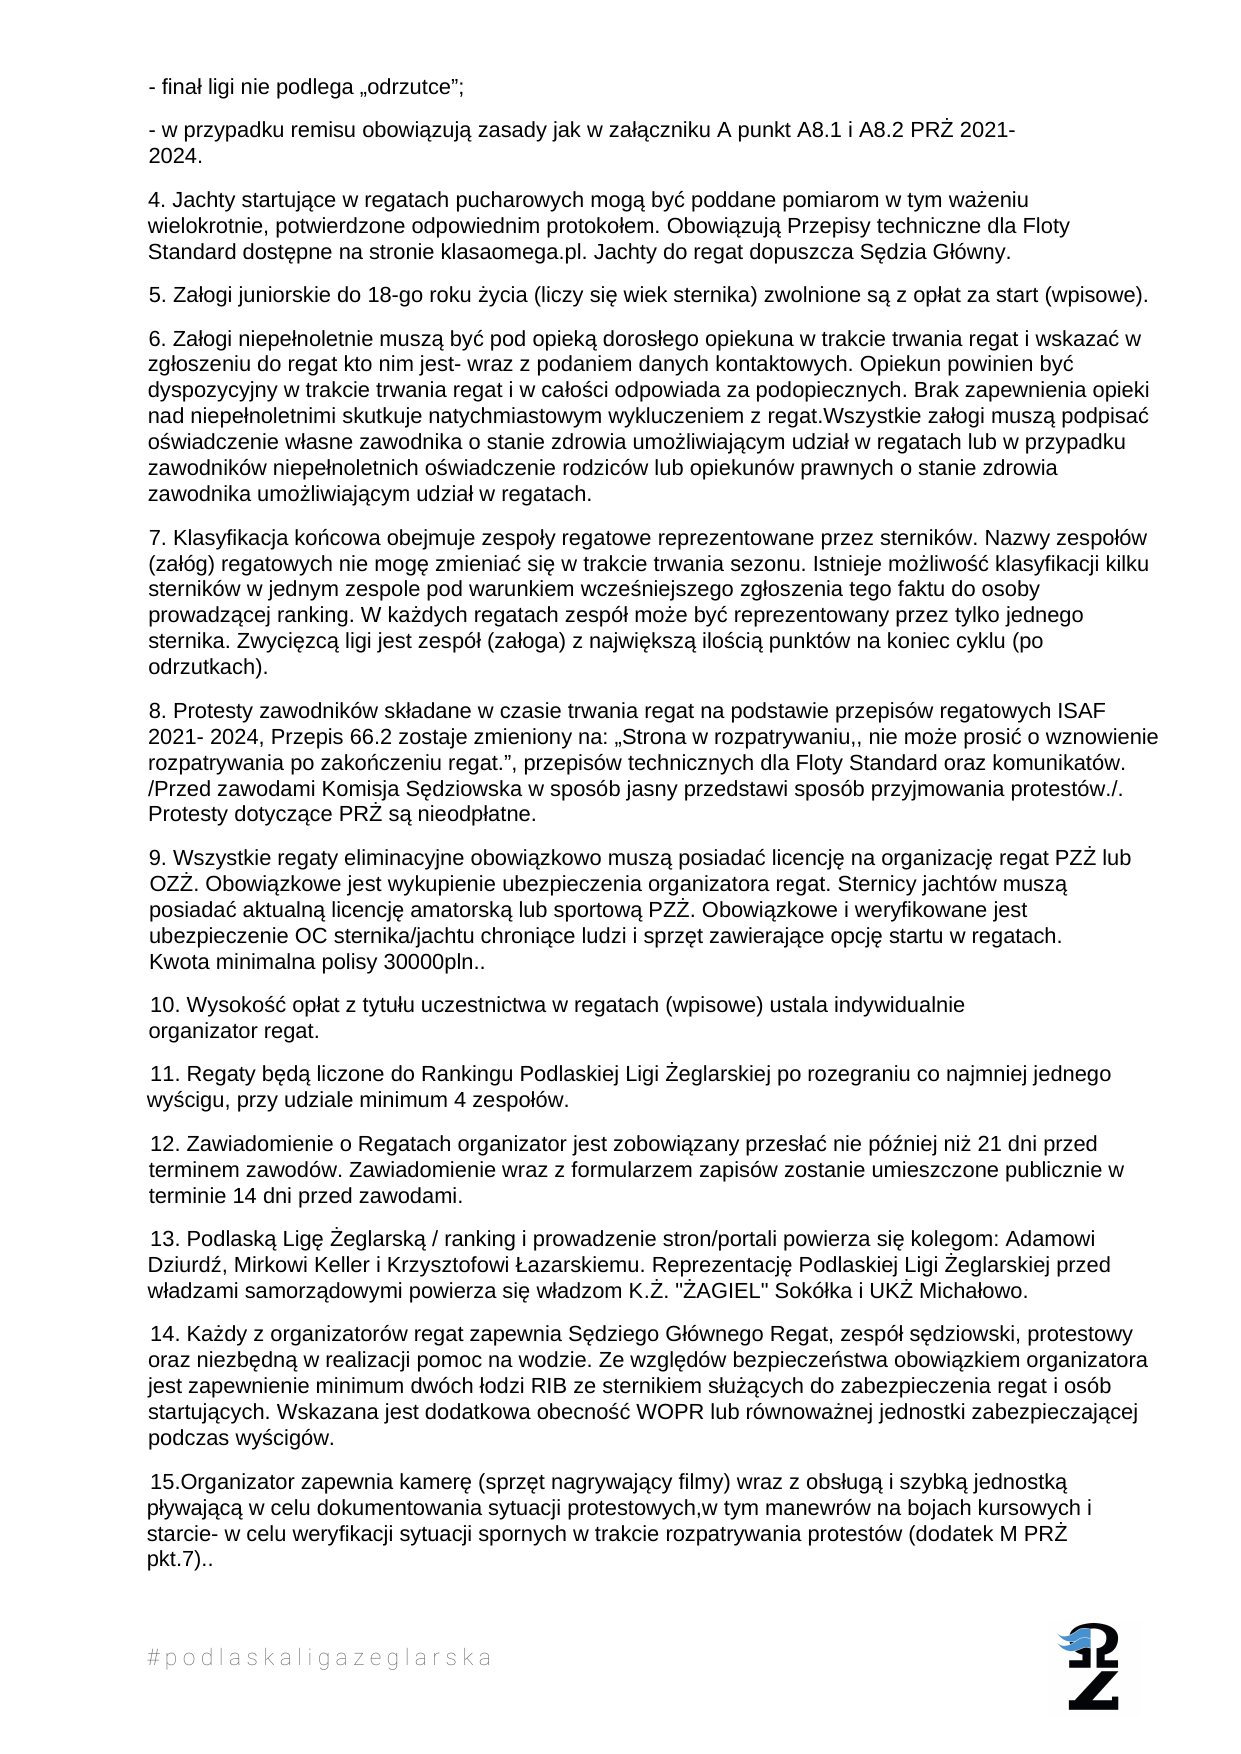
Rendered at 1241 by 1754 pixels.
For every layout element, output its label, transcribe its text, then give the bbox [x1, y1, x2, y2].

text 11. Regaty będą liczone do Rankingu Podlaskiej Ligi Żeglarskiej po rozegraniu co najmniej jednego wyścigu, przy udziale minimum 4 zespołów. [147, 1061, 1136, 1112]
text 4. Jachty startujące w regatach pucharowych mogą być poddane pomiarom w tym ważeniu wielokrotnie, potwierdzone odpowiednim protokołem. Obowiązują Przepisy techniczne dla Floty Standard dostępne na stronie klasaomega.pl. Jachty do regat dopuszcza Sędzia Główny. [148, 187, 1144, 264]
text - w przypadku remisu obowiązują zasady jak w załączniku A punkt A8.1 i A8.2 PRŻ 2021-2024. [148, 117, 1066, 168]
text 7. Klasyfikacja końcowa obejmuje zespoły regatowe reprezentowane przez sterników. Nazwy zespołów (załóg) regatowych nie mogę zmieniać się w trakcie trwania sezonu. Istnieje możliwość klasyfikacji kilku sterników w jednym zespole pod warunkiem wcześniejszego zgłoszenia tego faktu do osoby prowadzącej ranking. W każdych regatach zespół może być reprezentowany przez tylko jednego sternika. Zwycięzcą ligi jest zespół (załoga) z największą ilością punktów na koniec cyklu (po odrzutkach). [148, 524, 1164, 679]
picture [1046, 1621, 1141, 1717]
text 5. Załogi juniorskie do 18-go roku życia (liczy się wiek sternika) zwolnione są z opłat za start (wpisowe). [148, 282, 1163, 307]
text 14. Każdy z organizatorów regat zapewnia Sędziego Głównego Regat, zespół sędziowski, protestowy oraz niezbędną w realizacji pomoc na wodzie. Ze względów bezpieczeństwa obowiązkiem organizatora jest zapewnienie minimum dwóch łodzi RIB ze sternikiem służących do zabezpieczenia regat i osób startujących. Wskazana jest dodatkowa obecność WOPR lub równoważnej jednostki zabezpieczającej podczas wyścigów. [148, 1321, 1155, 1450]
text 8. Protesty zawodników składane w czasie trwania regat na podstawie przepisów regatowych ISAF 2021- 2024, Przepis 66.2 zostaje zmieniony na: „Strona w rozpatrywaniu,, nie może prosić o wznowienie rozpatrywania po zakończeniu regat.”, przepisów technicznych dla Floty Standard oraz komunikatów. /Przed zawodami Komisja Sędziowska w sposób jasny przedstawi sposób przyjmowania protestów./. Protesty dotyczące PRŻ są nieodpłatne. [148, 698, 1164, 827]
text 12. Zawiadomienie o Regatach organizator jest zobowiązany przesłać nie później niż 21 dni przed terminem zawodów. Zawiadomienie wraz z formularzem zapisów zostanie umieszczone publicznie w terminie 14 dni przed zawodami. [148, 1131, 1148, 1208]
text 13. Podlaską Ligę Żeglarską / ranking i prowadzenie stron/portali powierza się kolegom: Adamowi Dziurdź, Mirkowi Keller i Krzysztofowi Łazarskiemu. Reprezentację Podlaskiej Ligi Żeglarskiej przed władzami samorządowymi powierza się władzom K.Ż. "ŻAGIEL" Sokółka i UKŻ Michałowo. [147, 1226, 1148, 1303]
text 9. Wszystkie regaty eliminacyjne obowiązkowo muszą posiadać licencję na organizację regat PZŻ lub OZŻ. Obowiązkowe jest wykupienie ubezpieczenia organizatora regat. Sternicy jachtów muszą [148, 845, 1162, 896]
text 10. Wysokość opłat z tytułu uczestnictwa w regatach (wpisowe) ustala indywidualnie organizator regat. [148, 992, 1075, 1043]
text 15.Organizator zapewnia kamerę (sprzęt nagrywający filmy) wraz z obsługą i szybką jednostką pływającą w celu dokumentowania sytuacji protestowych,w tym manewrów na bojach kursowych i starcie- w celu weryfikacji sytuacji spornych w trakcie rozpatrywania protestów (dodatek M PRŻ pkt.7).. [147, 1468, 1124, 1572]
text - finał ligi nie podlega „odrzutce”; [148, 74, 1165, 99]
text posiadać aktualną licencję amatorską lub sportową PZŻ. Obowiązkowe i weryfikowane jest ubezpieczenie OC sternika/jachtu chroniące ludzi i sprzęt zawierające opcję startu w regatach. Kwota minimalna polisy 30000pln.. [149, 897, 1099, 974]
text 6. Załogi niepełnoletnie muszą być pod opieką dorosłego opiekuna w trakcie trwania regat i wskazać w zgłoszeniu do regat kto nim jest- wraz z podaniem danych kontaktowych. Opiekun powinien być dyspozycyjny w trakcie trwania regat i w całości odpowiada za podopiecznych. Brak zapewnienia opieki nad niepełnoletnimi skutkuje natychmiastowym wykluczeniem z regat.Wszystkie załogi muszą podpisać oświadczenie własne zawodnika o stanie zdrowia umożliwiającym udział w regatach lub w przypadku zawodników niepełnoletnich oświadczenie rodziców lub opiekunów prawnych o stanie zdrowia zawodnika umożliwiającym udział w regatach. [148, 325, 1167, 506]
